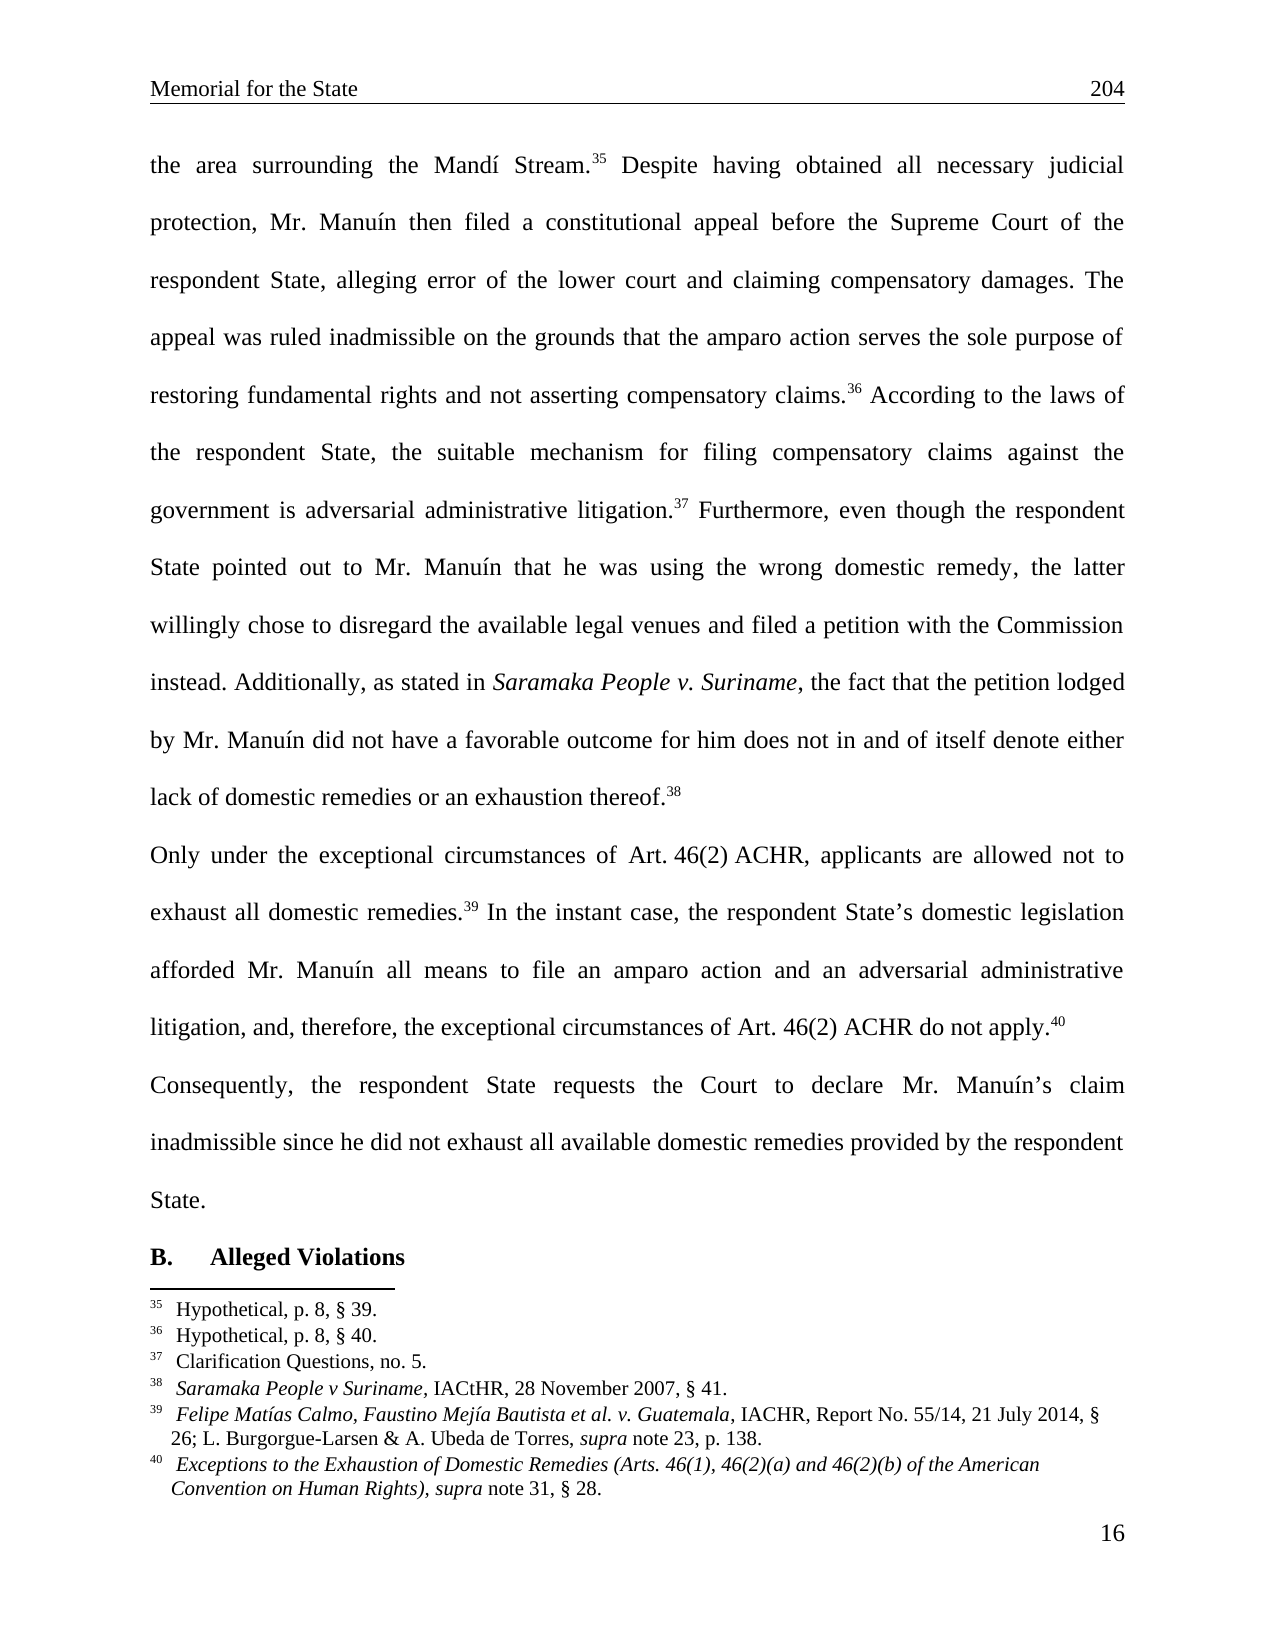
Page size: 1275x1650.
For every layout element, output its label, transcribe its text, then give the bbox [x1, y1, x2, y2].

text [150, 150, 1125, 811]
text Consequently, the respondent State requests the Court to declare Mr. Manuín’s claim inadmissible since he did not exhaust all available domestic remedies provided by the respondent State. [150, 1070, 1125, 1214]
subtitle Alleged Violations [150, 1242, 1125, 1271]
text Only under the exceptional circumstances of Art. 46(2) ACHR, applicants are allowed not to exhaust all domestic remedies. In the instant case, the respondent State’s domestic legislation afforded Mr. Manuín all means to file an amparo action and an adversarial administrative litigation, and, therefore, the exceptional circumstances of Art. 46(2) ACHR do not apply. [150, 840, 1125, 1041]
